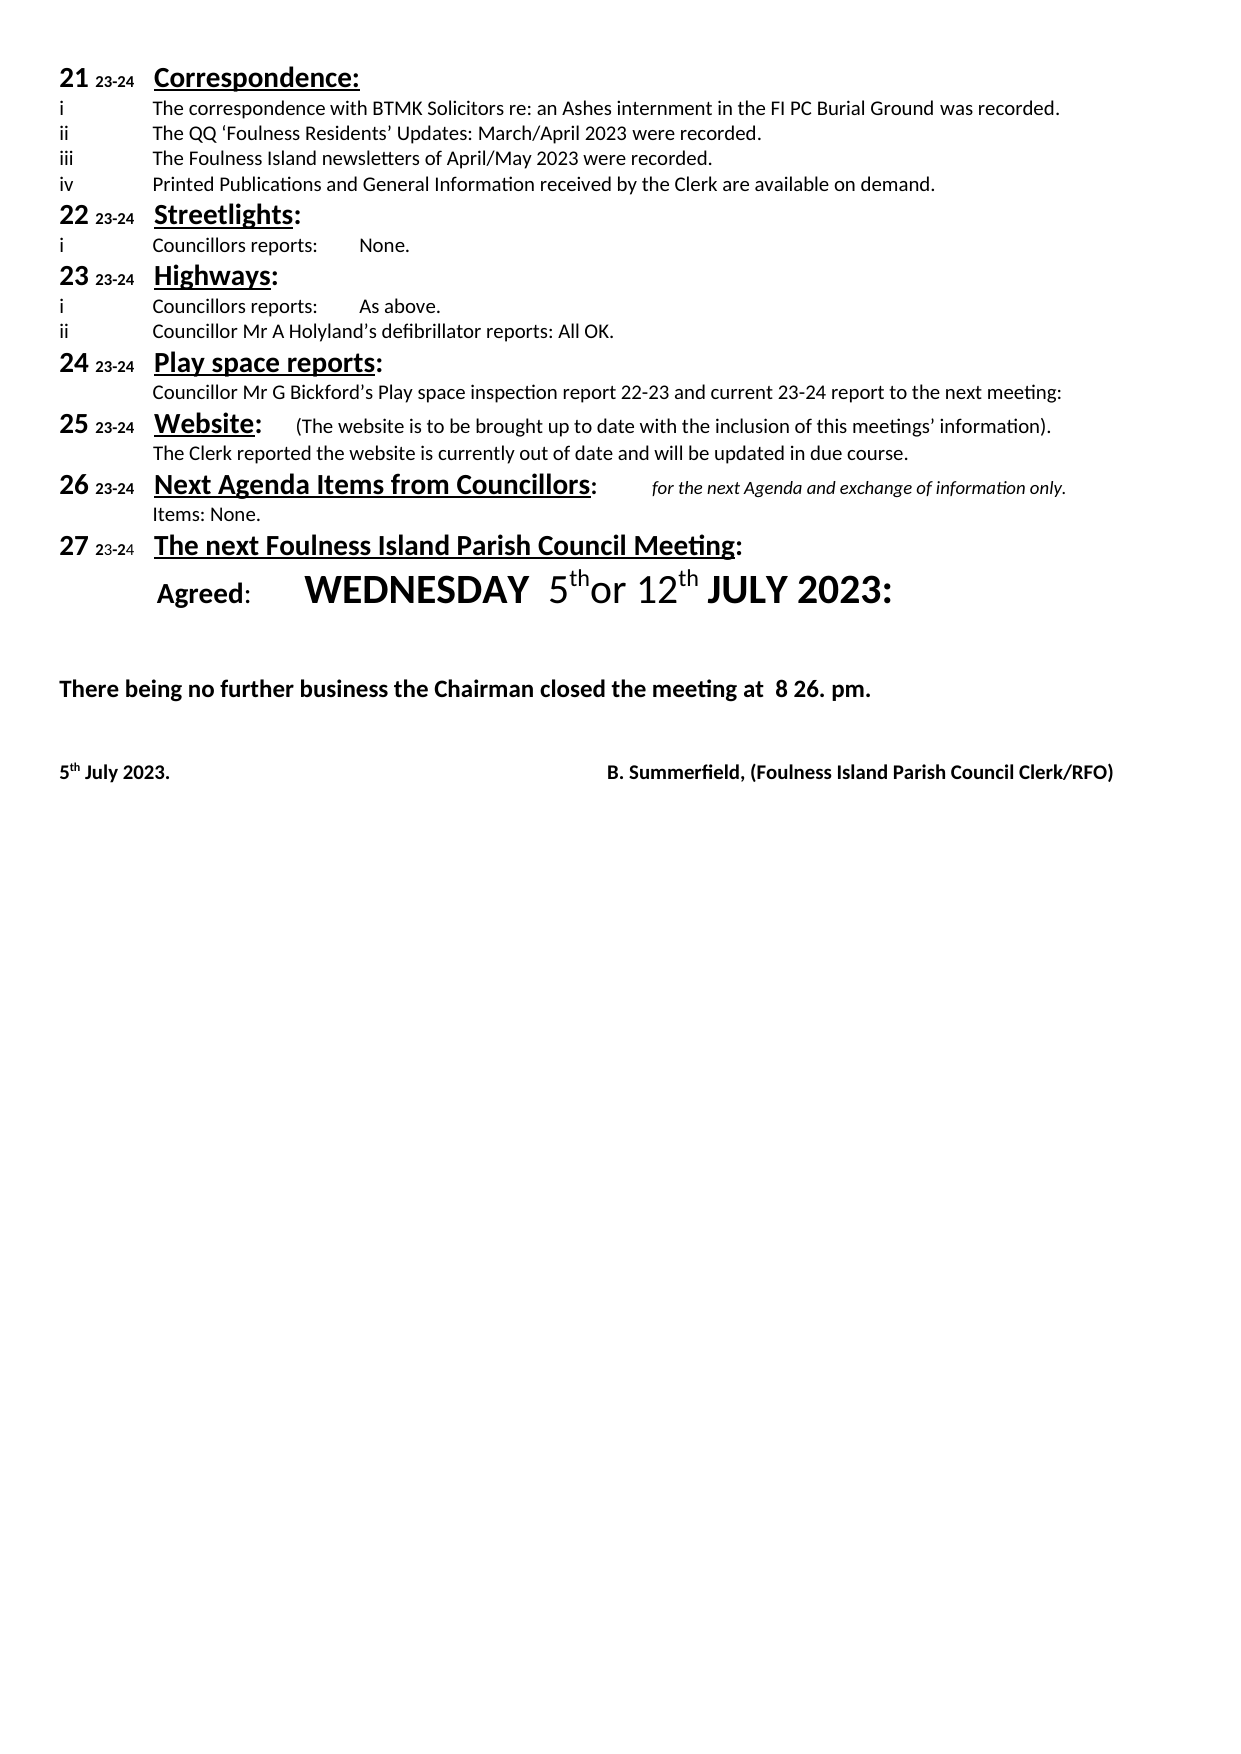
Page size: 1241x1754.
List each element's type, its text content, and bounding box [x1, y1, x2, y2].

text The Clerk reported the website is currently out of date and will be updated in due course. [59, 441, 1181, 466]
text i Councillors reports: As above. [59, 293, 1181, 318]
text 26 23-24 Next Agenda Items from Councillors: for the next Agenda and exchange of information only. [59, 466, 1181, 502]
text i Councillors reports: None. [59, 232, 1181, 257]
text iii The Foulness Island newsletters of April/May 2023 were recorded. [59, 146, 1181, 171]
text There being no further business the Chairman closed the meeting at 8 26. pm. [59, 673, 1181, 703]
text iv Printed Publications and General Information received by the Clerk are available on demand. [59, 171, 1181, 196]
text ii The QQ ‘Foulness Residents’ Updates: March/April 2023 were recorded. [59, 120, 1181, 146]
text 21 23-24 Correspondence: [59, 59, 1181, 95]
text Agreed: WEDNESDAY 5thor 12th JULY 2023: [59, 563, 1181, 613]
text 23 23-24 Highways: [59, 257, 1181, 293]
text 25 23-24 Website: (The website is to be brought up to date with the inclusion of this meetings’ information). [59, 405, 1181, 441]
text ii Councillor Mr A Holyland’s defibrillator reports: All OK. [59, 318, 1181, 344]
text i The correspondence with BTMK Solicitors re: an Ashes internment in the FI PC Burial Ground was recorded. [59, 95, 1181, 120]
text 5th July 2023. B. Summerfield, (Foulness Island Parish Council Clerk/RFO) [59, 759, 1181, 784]
text 22 23-24 Streetlights: [59, 196, 1181, 232]
text Items: None. [59, 502, 1181, 527]
text 27 23-24 The next Foulness Island Parish Council Meeting: [59, 527, 1181, 563]
text Councillor Mr G Bickford’s Play space inspection report 22-23 and current 23-24 report to the next meeting: [59, 379, 1181, 405]
text 24 23-24 Play space reports: [59, 344, 1181, 379]
